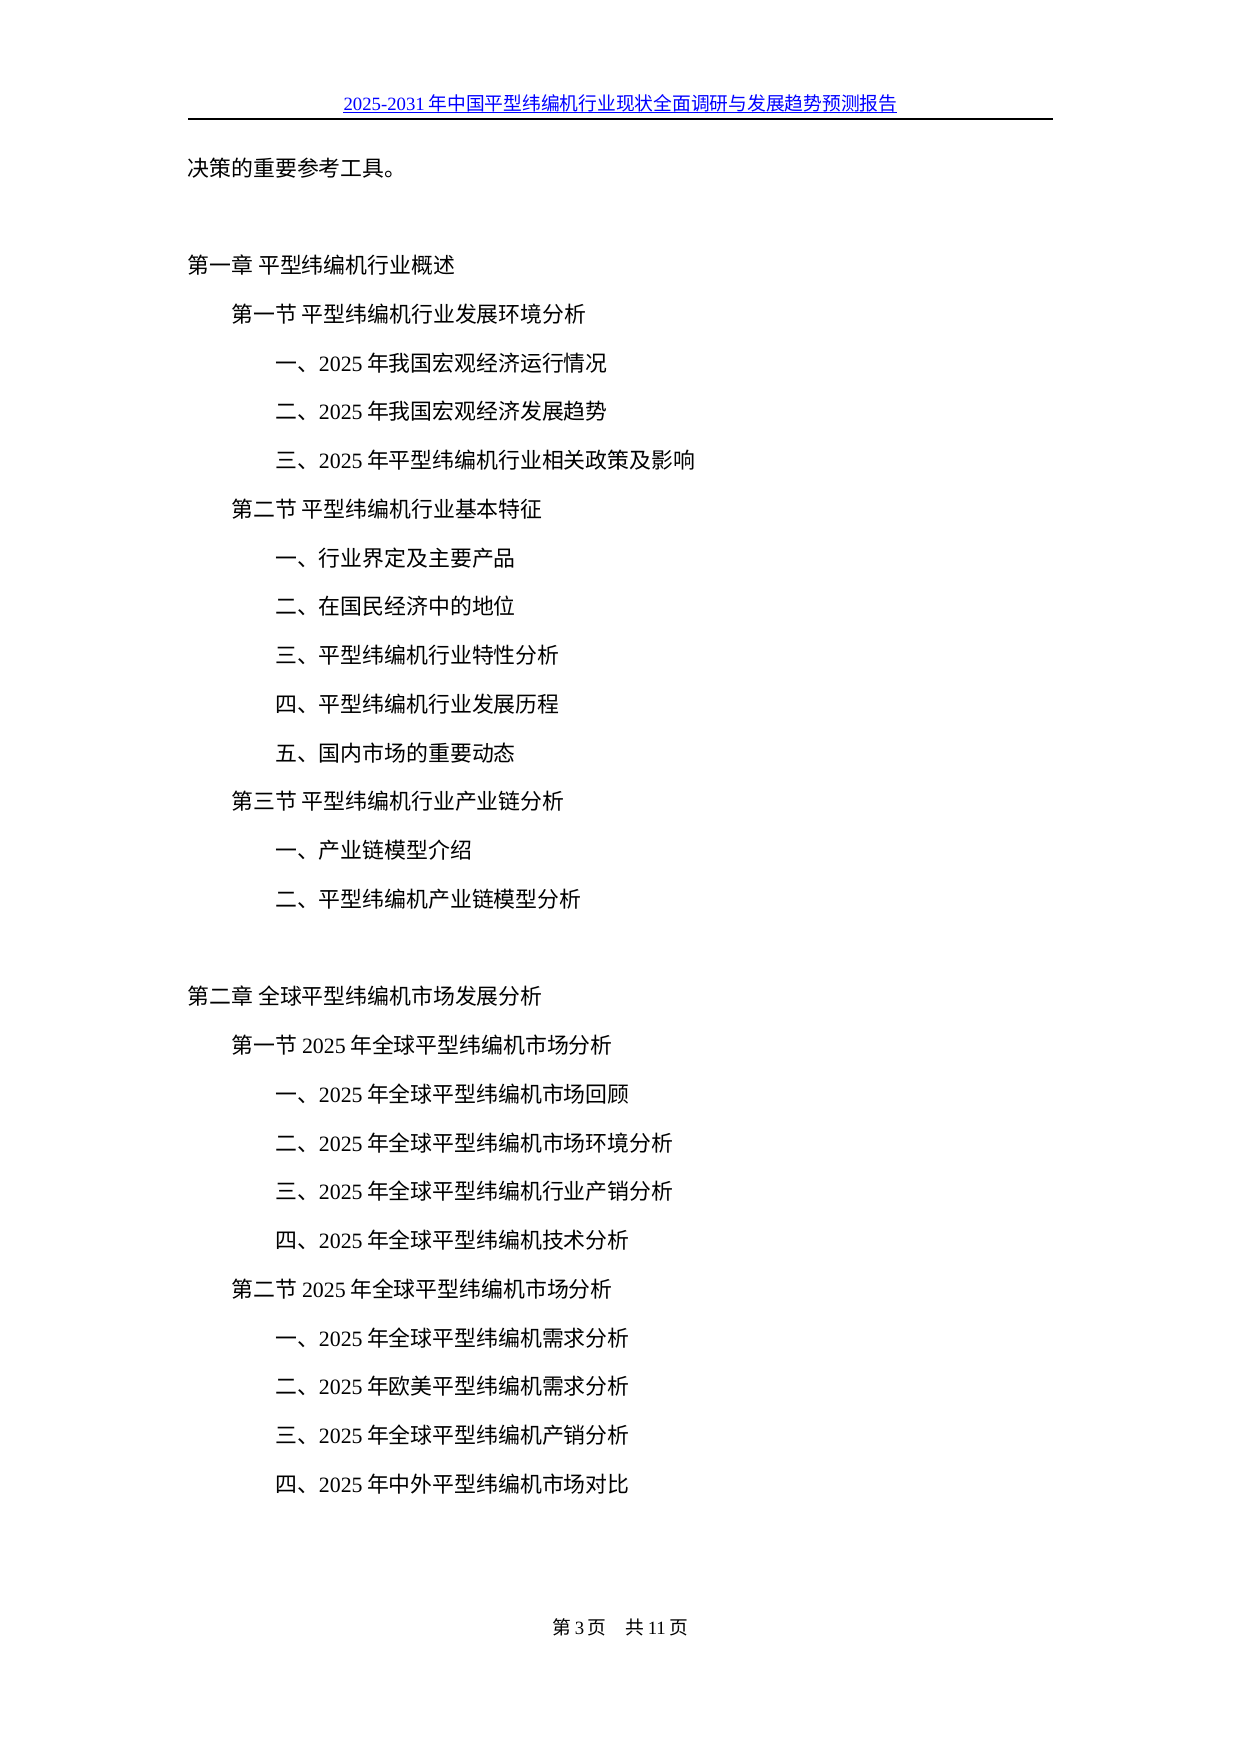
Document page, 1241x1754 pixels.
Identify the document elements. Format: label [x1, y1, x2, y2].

text [187, 150, 1053, 1499]
